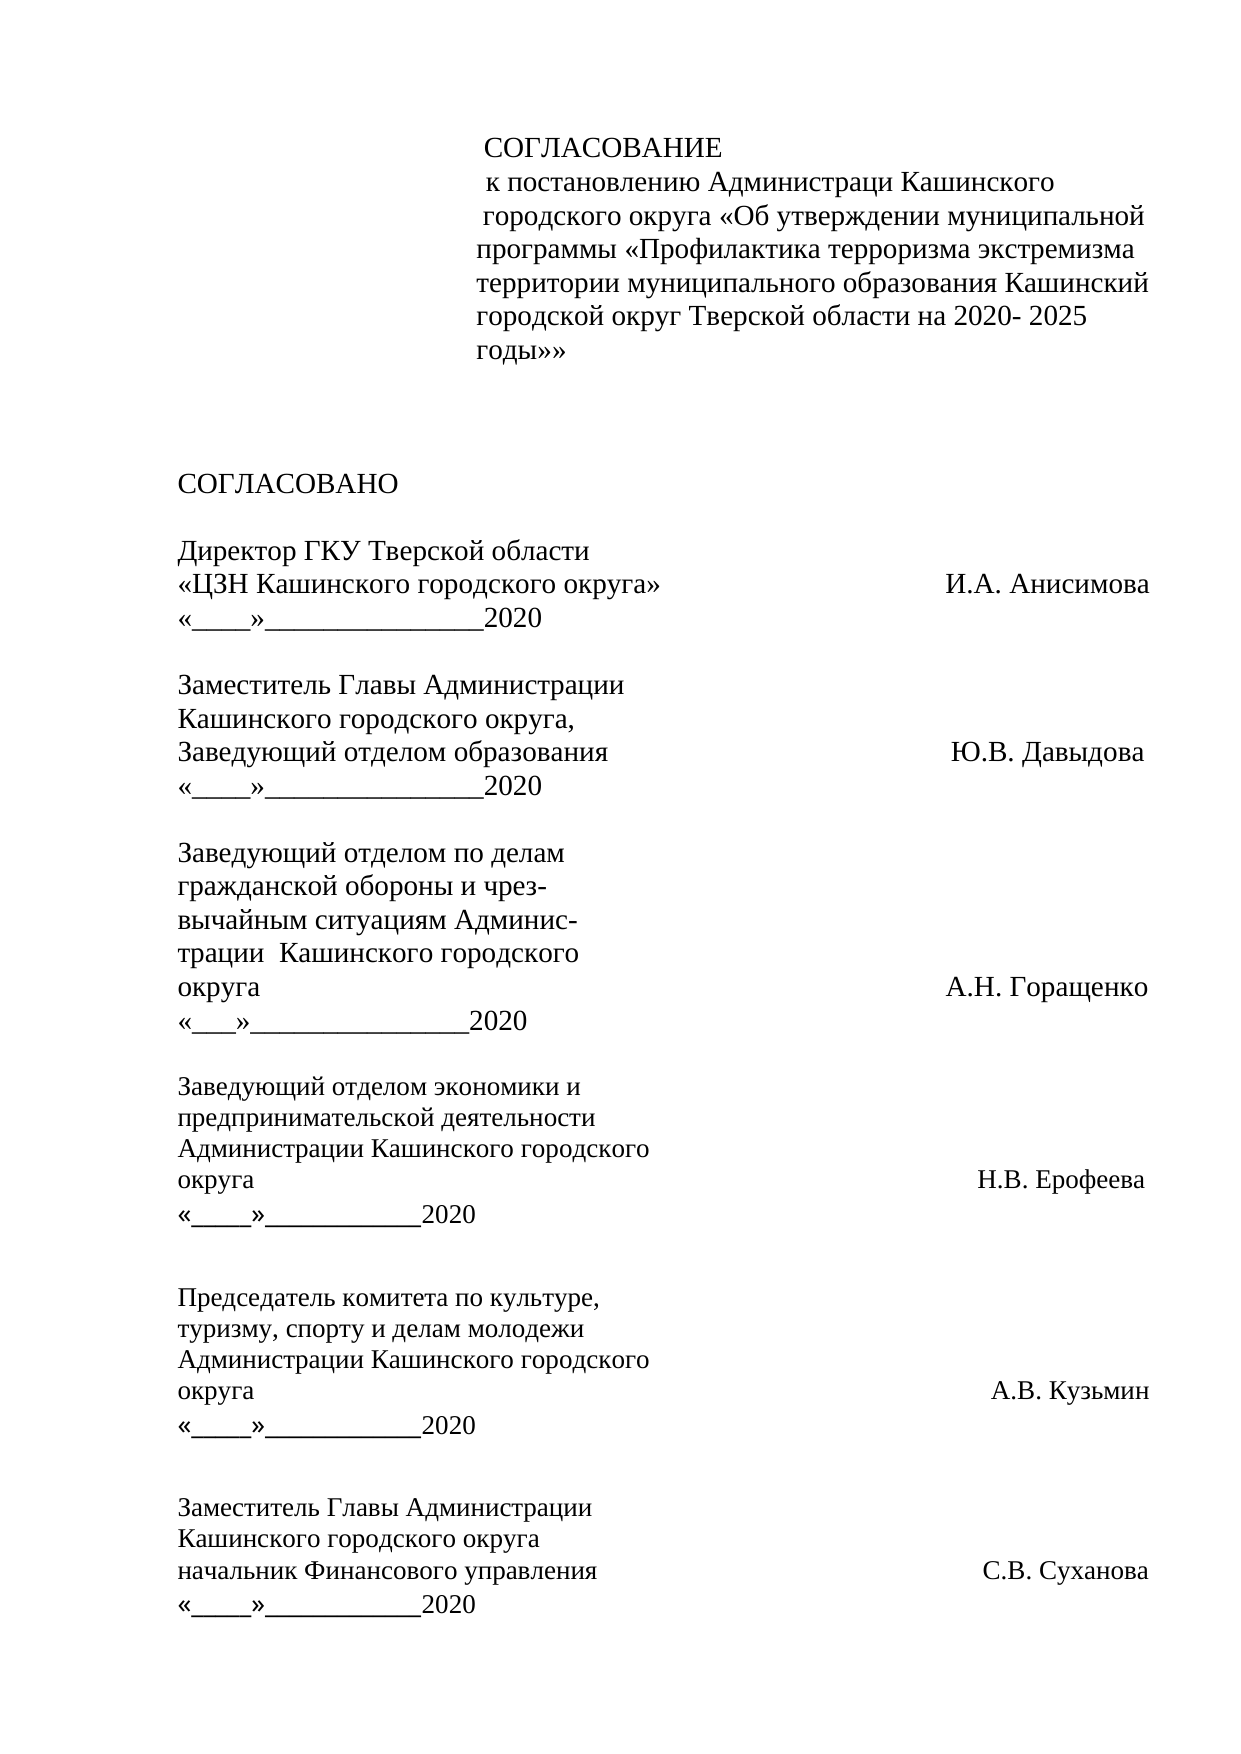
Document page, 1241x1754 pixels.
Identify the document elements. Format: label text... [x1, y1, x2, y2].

text округа А.В. Кузьмин [177, 1374, 1152, 1405]
text «_____»_____________2020 [177, 1585, 1152, 1622]
text Администрации Кашинского городского [177, 1132, 1152, 1163]
text Заместитель Главы Администрации [177, 667, 1152, 701]
text предпринимательской деятельности [177, 1101, 1152, 1132]
text СОГЛАСОВАНИЕ [177, 131, 1152, 164]
text трации Кашинского городского [177, 936, 1152, 969]
text «____»_______________2020 [177, 768, 1152, 801]
text к постановлению Администраци Кашинского [177, 164, 1152, 198]
text Заместитель Главы Администрации [177, 1491, 1152, 1523]
text городской округ Тверской области на 2020- 2025 [177, 298, 1152, 332]
text «___»_______________2020 [177, 1003, 1152, 1036]
text Директор ГКУ Тверской области [177, 533, 1152, 567]
text годы»» [177, 332, 1152, 365]
text округа А.Н. Горащенко [177, 969, 1152, 1003]
text округа Н.В. Ерофеева [177, 1163, 1152, 1194]
text туризму, спорту и делам молодежи [177, 1312, 1152, 1343]
text программы «Профилактика терроризма экстремизма [177, 231, 1152, 265]
text «ЦЗН Кашинского городского округа» И.А. Анисимова [177, 567, 1152, 600]
text Заведующий отделом образования Ю.В. Давыдова [177, 734, 1152, 768]
text Кашинского городского округа, [177, 701, 1152, 734]
text гражданской обороны и чрез- [177, 868, 1152, 902]
text вычайным ситуациям Админис- [177, 902, 1152, 936]
text «____»_______________2020 [177, 600, 1152, 634]
text Заведующий отделом экономики и [177, 1070, 1152, 1101]
text городского округа «Об утверждении муниципальной [177, 198, 1152, 231]
text начальник Финансового управления С.В. Суханова [177, 1554, 1152, 1585]
text Заведующий отделом по делам [177, 835, 1152, 868]
text Председатель комитета по культуре, [177, 1281, 1152, 1312]
text СОГЛАСОВАНО [177, 466, 1152, 499]
text «_____»_____________2020 [177, 1405, 1152, 1442]
text территории муниципального образования Кашинский [177, 265, 1152, 298]
text Администрации Кашинского городского [177, 1343, 1152, 1374]
text «_____»_____________2020 [177, 1194, 1152, 1231]
text Кашинского городского округа [177, 1523, 1152, 1554]
